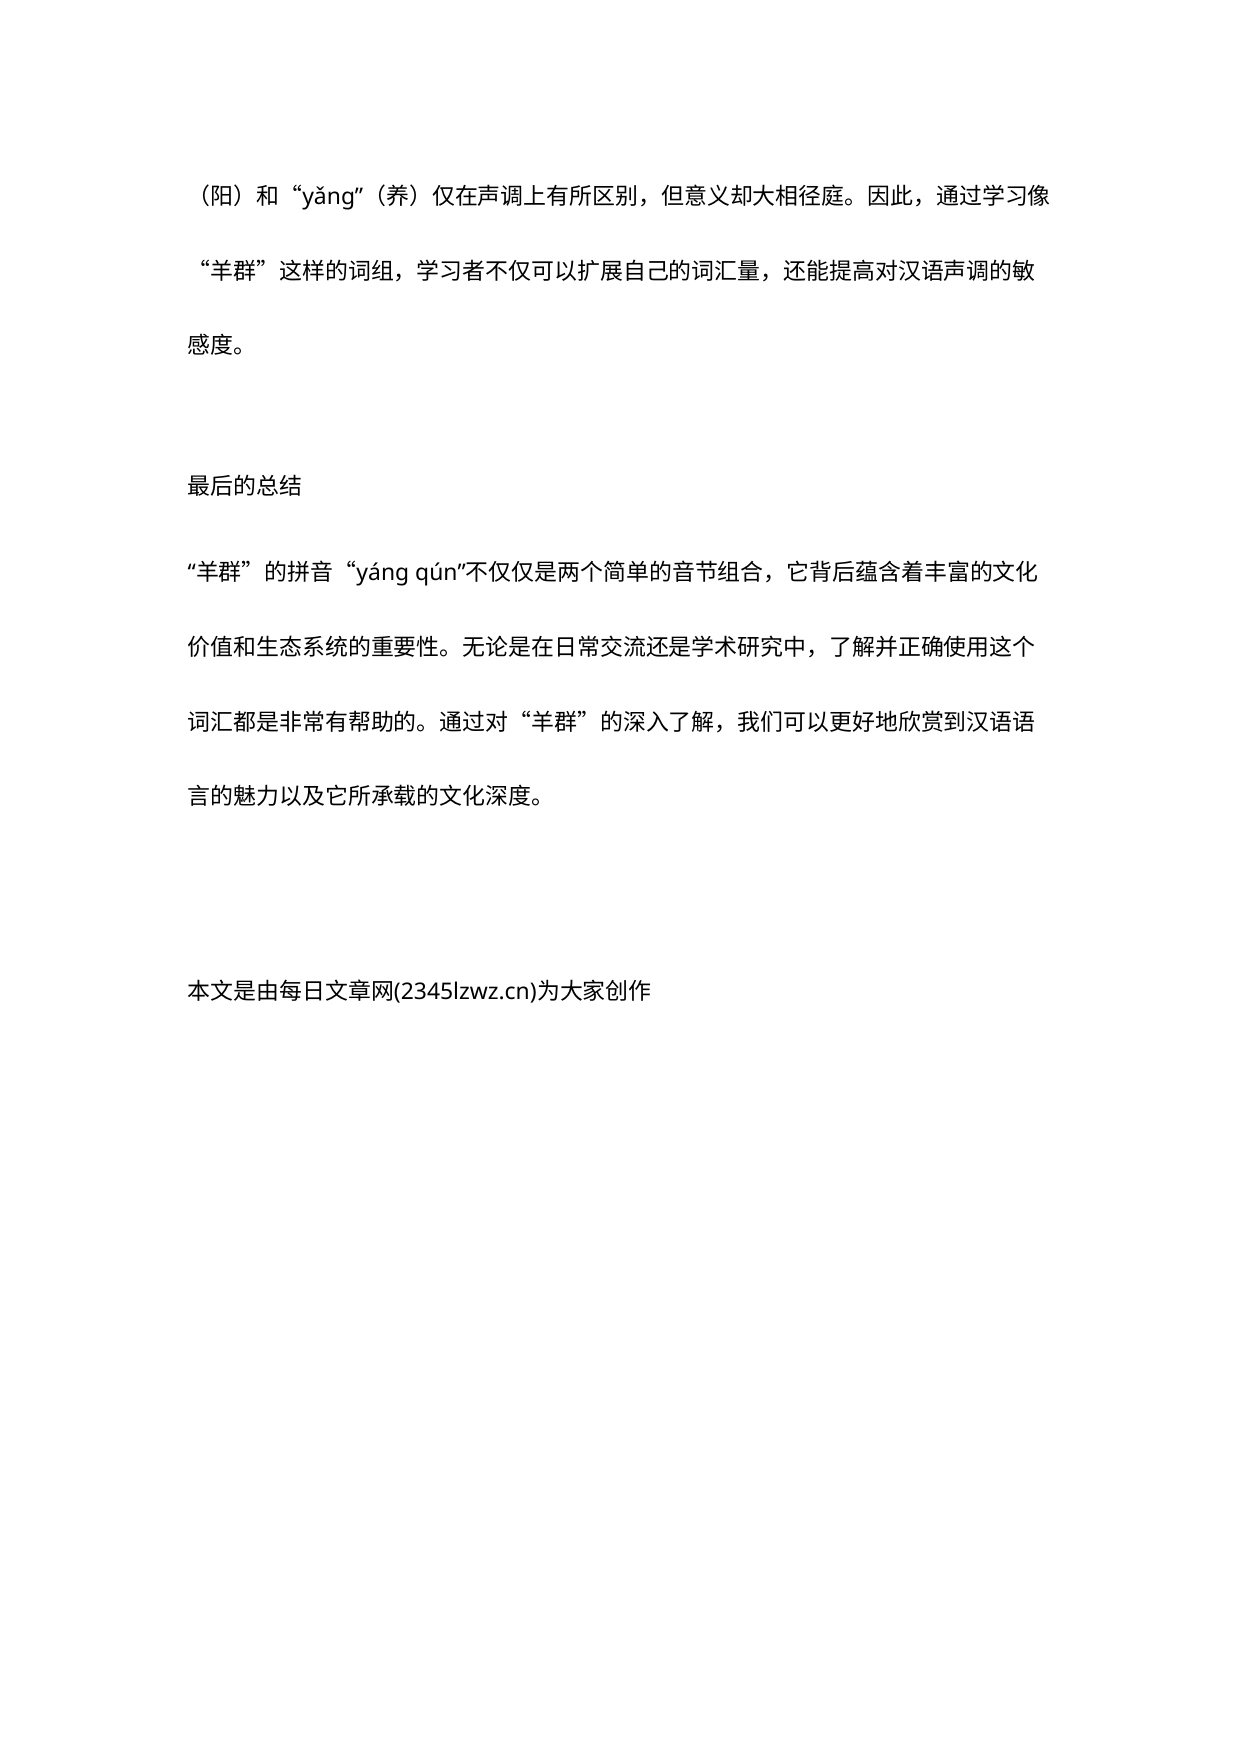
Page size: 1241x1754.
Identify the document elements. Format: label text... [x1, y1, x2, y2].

text “羊群”的拼音“yáng qún”不仅仅是两个简单的音节组合，它背后蕴含着丰富的文化价值和生态系统的重要性。无论是在日常交流还是学术研究中，了解并正确使用这个词汇都是非常有帮助的。通过对“羊群”的深入了解，我们可以更好地欣赏到汉语语言的魅力以及它所承载的文化深度。 [187, 538, 1053, 827]
text 本文是由每日文章网(2345lzwz.cn)为大家创作 [187, 957, 1053, 1022]
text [187, 162, 1053, 376]
text 最后的总结 [187, 452, 1053, 517]
